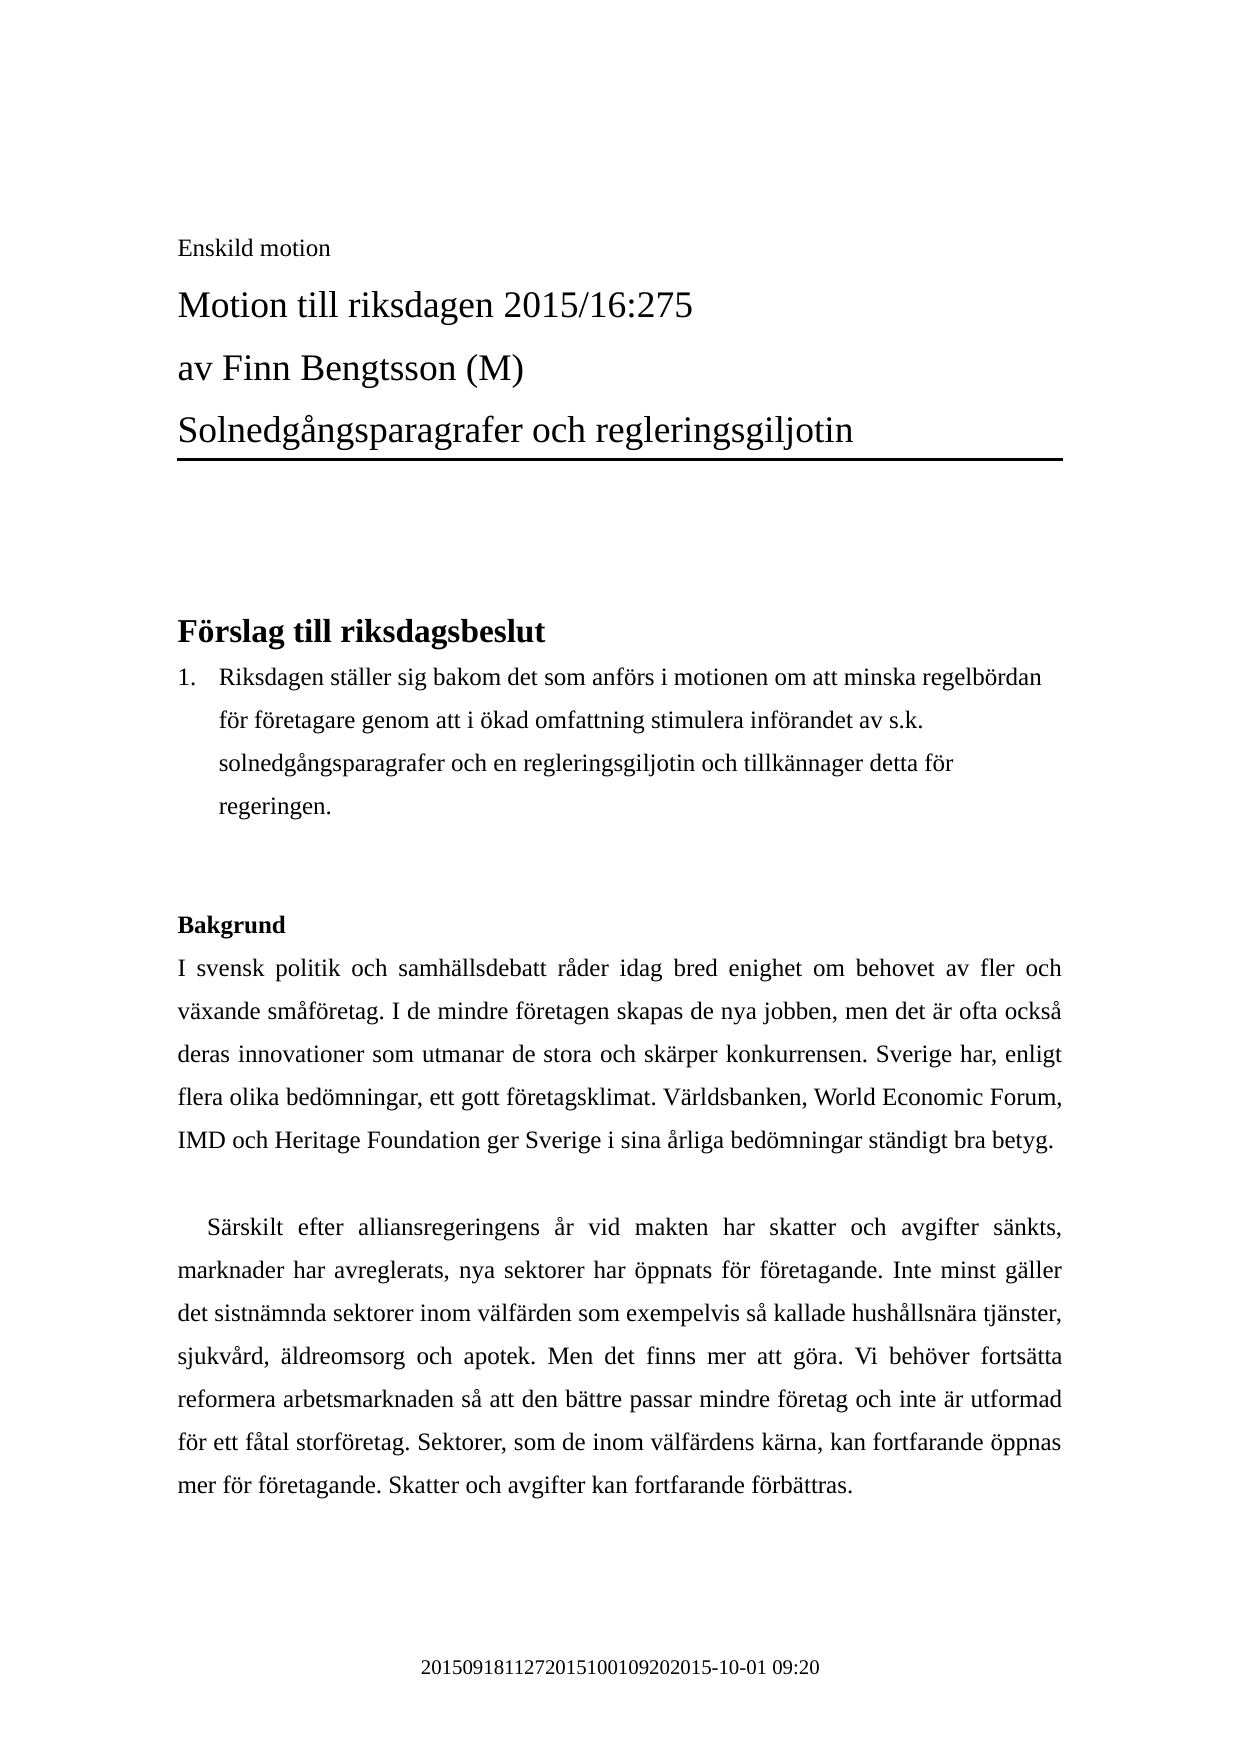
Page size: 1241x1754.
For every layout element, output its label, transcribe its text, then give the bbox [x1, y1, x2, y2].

text I svensk politik och samhällsdebatt råder idag bred enighet om behovet av fler och växande småföretag. I de mindre företagen skapas de nya jobben, men det är ofta också deras innovationer som utmanar de stora och skärper konkurrensen. Sverige har, enligt flera olika bedömningar, ett gott företagsklimat. Världsbanken, World Economic Forum, IMD och Heritage Foundation ger Sverige i sina årliga bedömningar ständigt bra betyg. [177, 953, 1063, 1154]
text Särskilt efter alliansregeringens år vid makten har skatter och avgifter sänkts, marknader har avreglerats, nya sektorer har öppnats för företagande. Inte minst gäller det sistnämnda sektorer inom välfärden som exempelvis så kallade hushållsnära tjänster, sjukvård, äldreomsorg och apotek. Men det finns mer att göra. Vi behöver fortsätta reformera arbetsmarknaden så att den bättre passar mindre företag och inte är utformad för ett fåtal storföretag. Sektorer, som de inom välfärdens kärna, kan fortfarande öppnas mer för företagande. Skatter och avgifter kan fortfarande förbättras. [177, 1212, 1063, 1499]
text Bakgrund [177, 910, 1063, 939]
